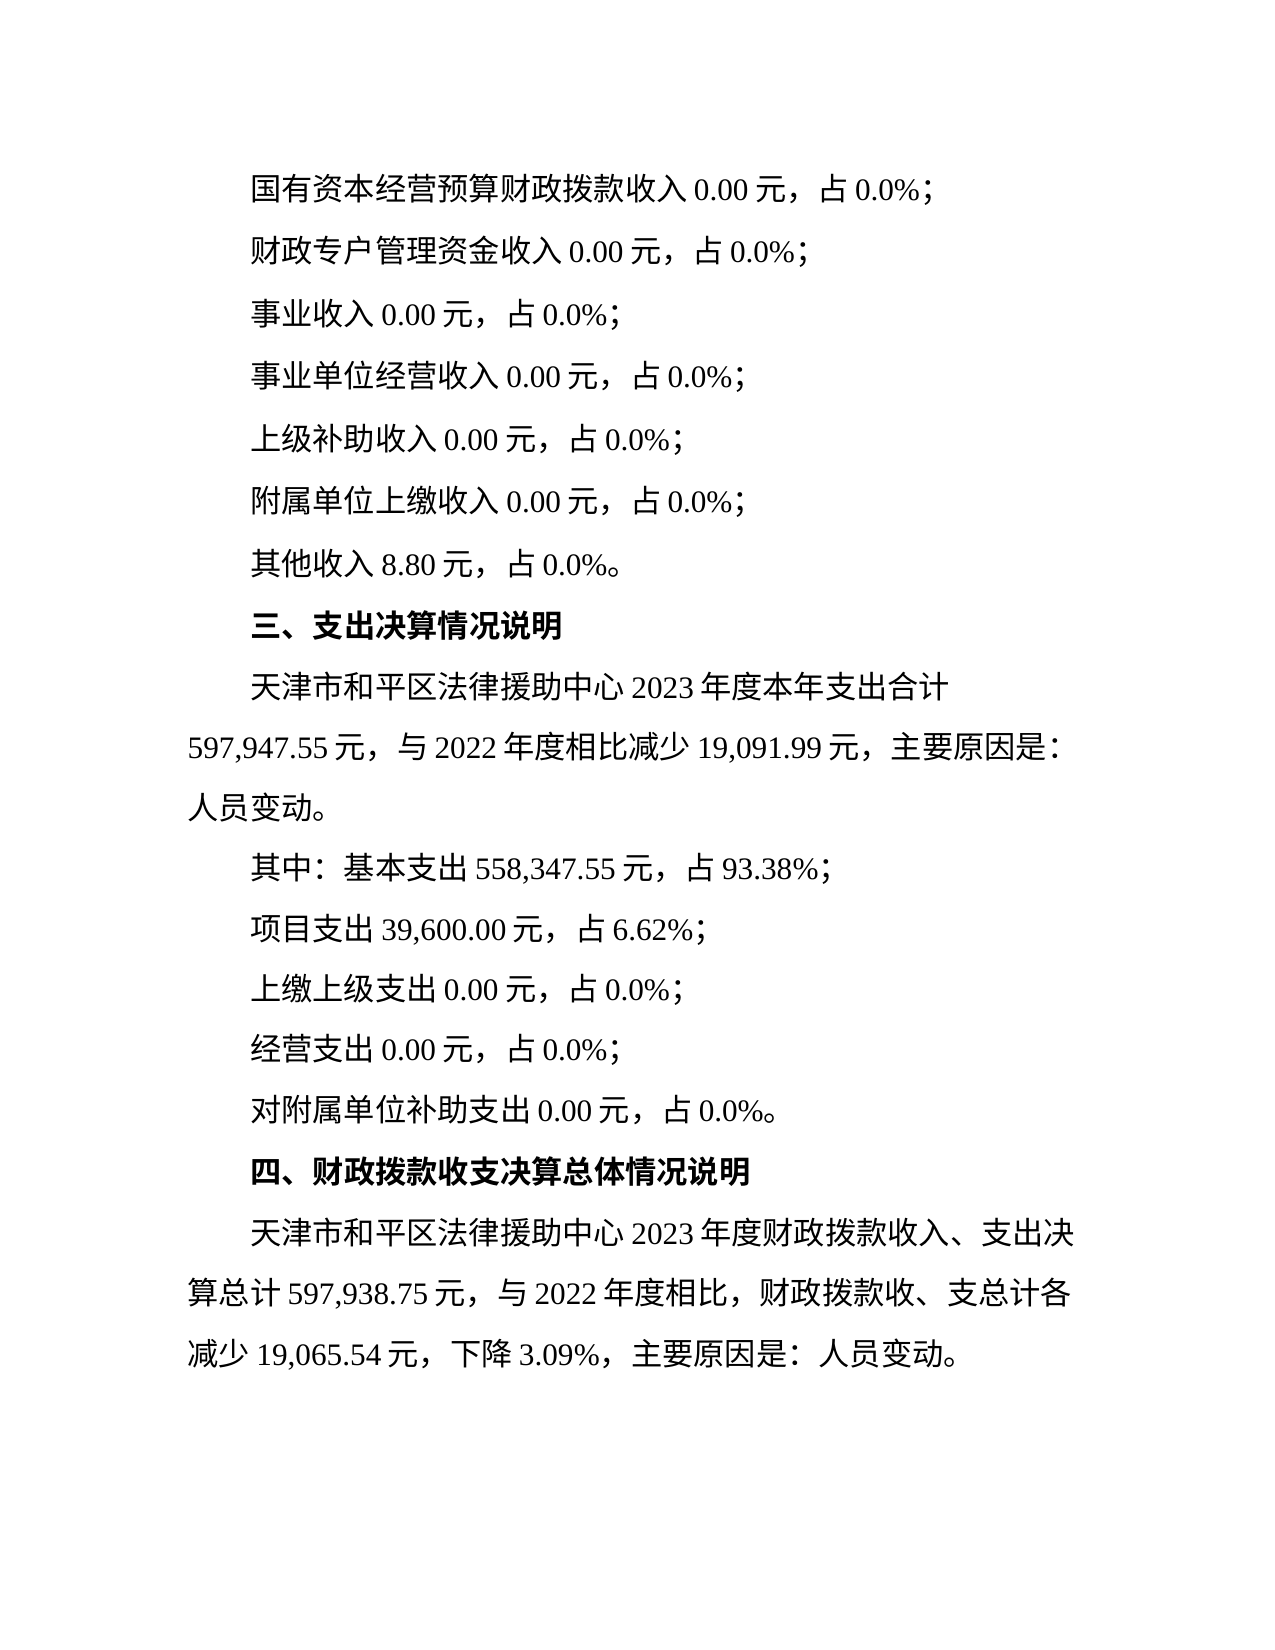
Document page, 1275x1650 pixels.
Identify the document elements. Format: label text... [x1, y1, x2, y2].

text 上级补助收入0.00元，占0.0%； [187, 400, 1087, 462]
text 天津市和平区法律援助中心2023年度本年支出合计597,947.55元，与2022年度相比减少19,091.99元，主要原因是：人员变动。 [187, 650, 1087, 831]
text 四、财政拨款收支决算总体情况说明 [187, 1133, 1087, 1196]
text 国有资本经营预算财政拨款收入0.00元，占0.0%； [187, 150, 1087, 212]
text 事业单位经营收入0.00元，占0.0%； [187, 337, 1087, 400]
text 财政专户管理资金收入0.00元，占0.0%； [187, 212, 1087, 275]
text 其他收入8.80元，占0.0%。 [187, 525, 1087, 587]
text 经营支出0.00元，占0.0%； [187, 1012, 1087, 1073]
text 项目支出39,600.00元，占6.62%； [187, 892, 1087, 952]
text 对附属单位补助支出0.00元，占0.0%。 [187, 1073, 1087, 1133]
text 天津市和平区法律援助中心2023年度财政拨款收入、支出决算总计597,938.75元，与2022年度相比，财政拨款收、支总计各减少19,065.54元，下降3.09%，主要原因是：人员变动。 [187, 1196, 1087, 1377]
text 附属单位上缴收入0.00元，占0.0%； [187, 462, 1087, 525]
text 三、支出决算情况说明 [187, 587, 1087, 650]
text 上缴上级支出0.00元，占0.0%； [187, 952, 1087, 1012]
text 事业收入0.00元，占0.0%； [187, 275, 1087, 337]
text 其中：基本支出558,347.55元，占93.38%； [187, 831, 1087, 892]
